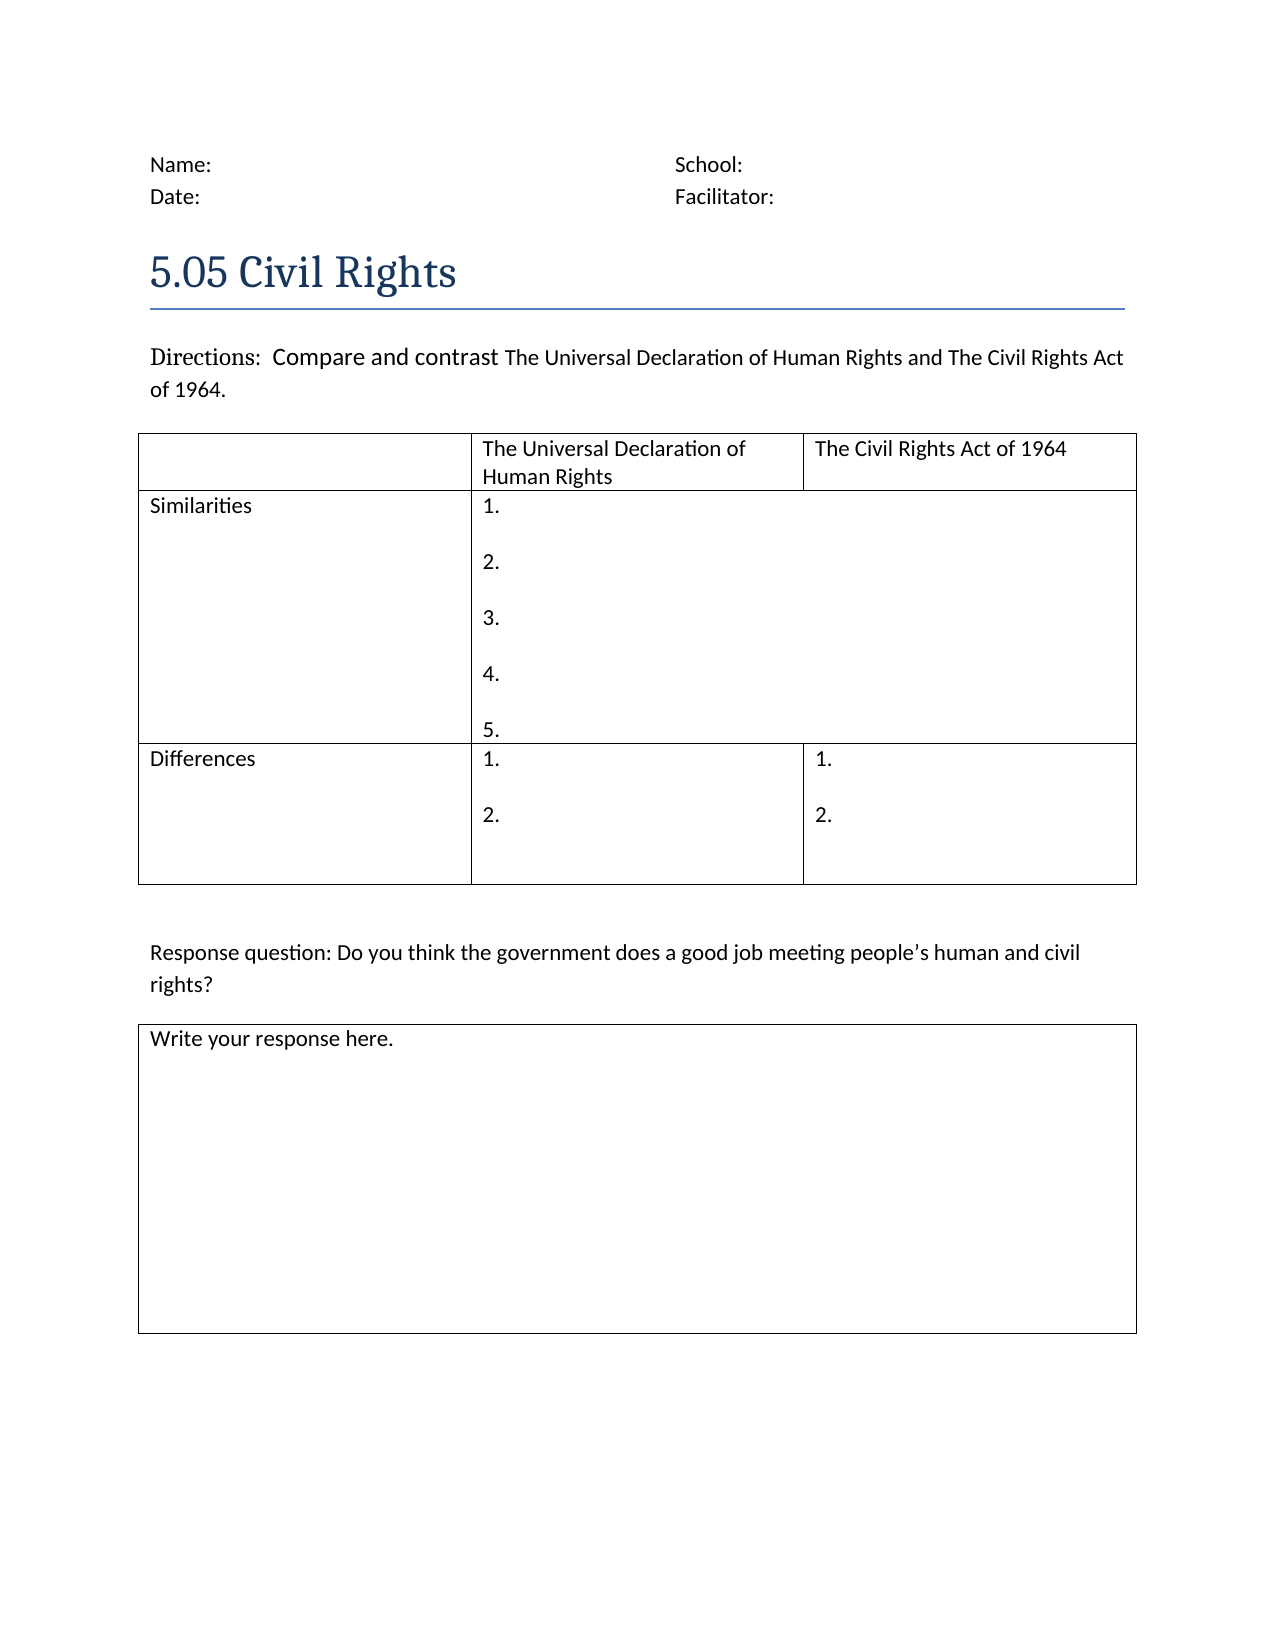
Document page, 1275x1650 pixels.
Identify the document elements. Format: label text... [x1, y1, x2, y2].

subtitle Directions: Compare and contrast The Universal Declaration of Human Rights and The Civil Rights Act of 1964. [150, 341, 1125, 404]
table_header The Civil Rights Act of 1964 [804, 434, 1136, 490]
table_header The Universal Declaration of Human Rights [472, 434, 803, 490]
table_header Write your response here. [139, 1025, 1136, 1333]
table_cell Similarities [139, 491, 471, 743]
text Facilitator: [675, 182, 1125, 210]
text School: [675, 150, 1125, 178]
text Name: [150, 150, 600, 178]
title 5.05 Civil Rights [150, 247, 1125, 308]
table_cell 1. 2. [472, 744, 803, 884]
table_header [139, 434, 471, 490]
table_cell Differences [139, 744, 471, 884]
table_cell 1. 2. 3. 4. 5. [472, 491, 1136, 743]
text Date: [150, 182, 600, 210]
table_cell 1. 2. [804, 744, 1136, 884]
text Response question: Do you think the government does a good job meeting people’s human and civil rights? [150, 938, 1125, 998]
